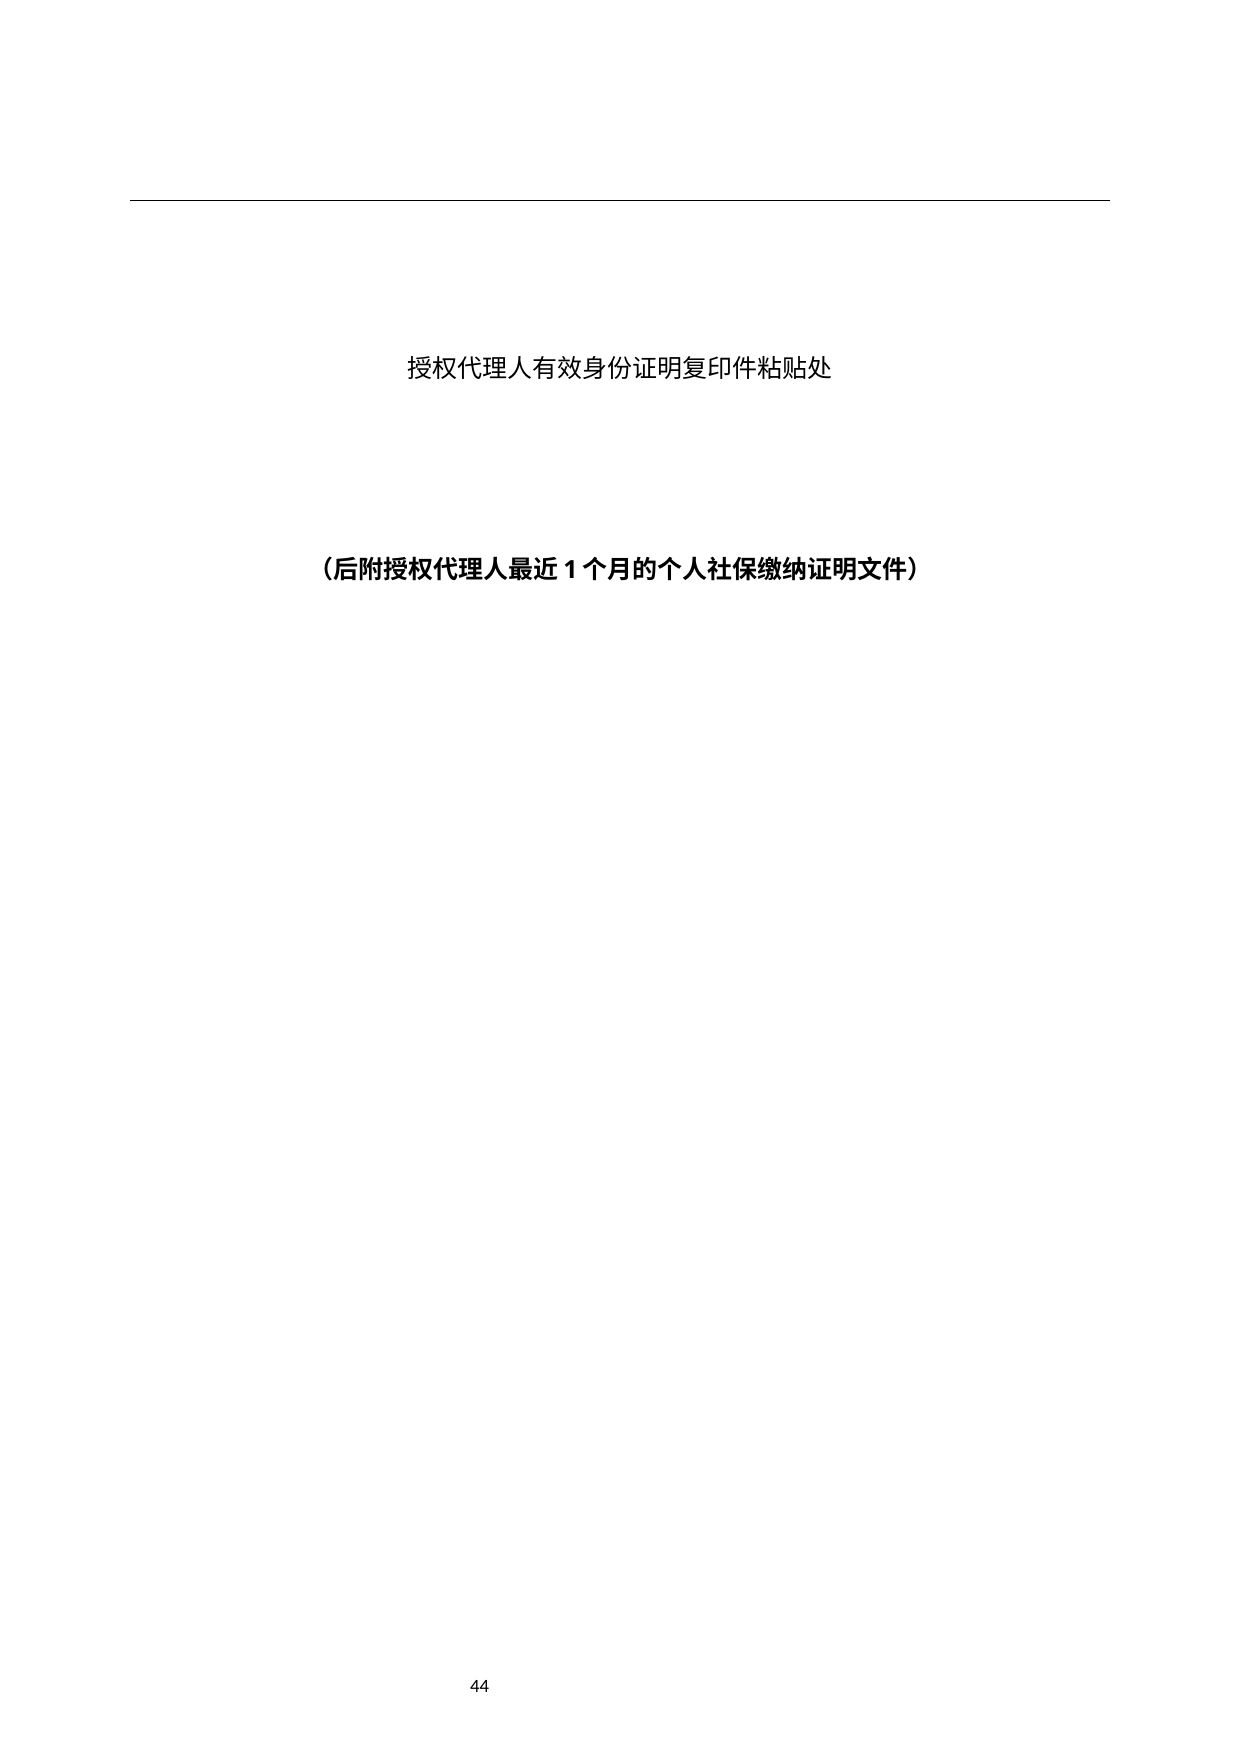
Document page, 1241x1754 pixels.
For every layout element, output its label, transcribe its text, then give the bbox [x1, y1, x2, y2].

text （后附授权代理人最近1个月的个人社保缴纳证明文件） [130, 535, 1110, 600]
text 授权代理人有效身份证明复印件粘贴处 [130, 334, 1110, 399]
